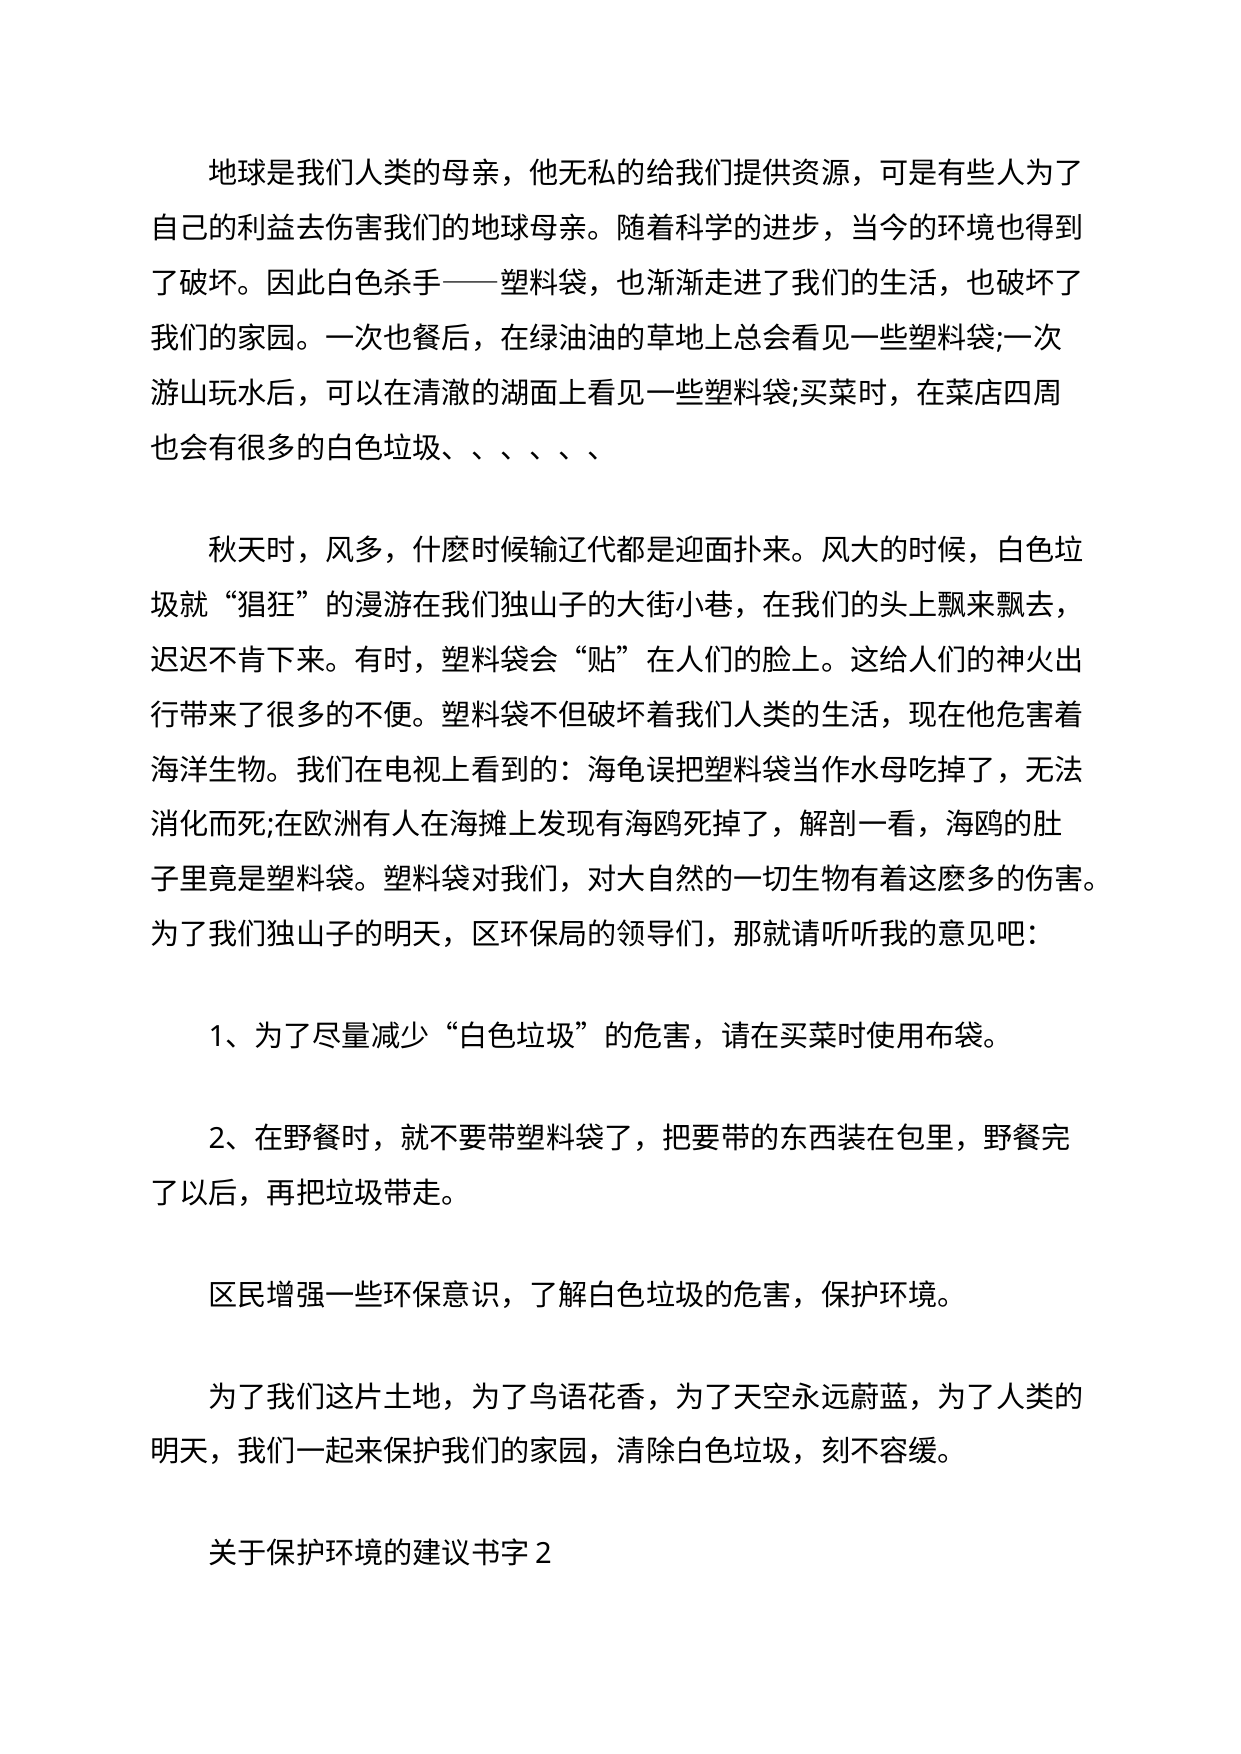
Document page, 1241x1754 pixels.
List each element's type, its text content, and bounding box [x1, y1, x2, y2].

text 1、为了尽量减少“白色垃圾”的危害，请在买菜时使用布袋。 [150, 1013, 1090, 1055]
text 秋天时，风多，什麽时候输辽代都是迎面扑来。风大的时候，白色垃圾就“猖狂”的漫游在我们独山子的大街小巷，在我们的头上飘来飘去，迟迟不肯下来。有时，塑料袋会“贴”在人们的脸上。这给人们的神火出行带来了很多的不便。塑料袋不但破坏着我们人类的生活，现在他危害着海洋生物。我们在电视上看到的：海龟误把塑料袋当作水母吃掉了，无法消化而死;在欧洲有人在海摊上发现有海鸥死掉了，解剖一看，海鸥的肚子里竟是塑料袋。塑料袋对我们，对大自然的一切生物有着这麽多的伤害。为了我们独山子的明天，区环保局的领导们，那就请听听我的意见吧： [150, 526, 1090, 953]
text 区民增强一些环保意识，了解白色垃圾的危害，保护环境。 [150, 1271, 1090, 1314]
text 2、在野餐时，就不要带塑料袋了，把要带的东西装在包里，野餐完了以后，再把垃圾带走。 [150, 1114, 1090, 1212]
text 为了我们这片土地，为了鸟语花香，为了天空永远蔚蓝，为了人类的明天，我们一起来保护我们的家园，清除白色垃圾，刻不容缓。 [150, 1373, 1090, 1470]
text 地球是我们人类的母亲，他无私的给我们提供资源，可是有些人为了自己的利益去伤害我们的地球母亲。随着科学的进步，当今的环境也得到了破坏。因此白色杀手——塑料袋，也渐渐走进了我们的生活，也破坏了我们的家园。一次也餐后，在绿油油的草地上总会看见一些塑料袋;一次游山玩水后，可以在清澈的湖面上看见一些塑料袋;买菜时，在菜店四周也会有很多的白色垃圾、、、、、、 [150, 150, 1090, 467]
text 关于保护环境的建议书字2 [150, 1530, 1090, 1572]
